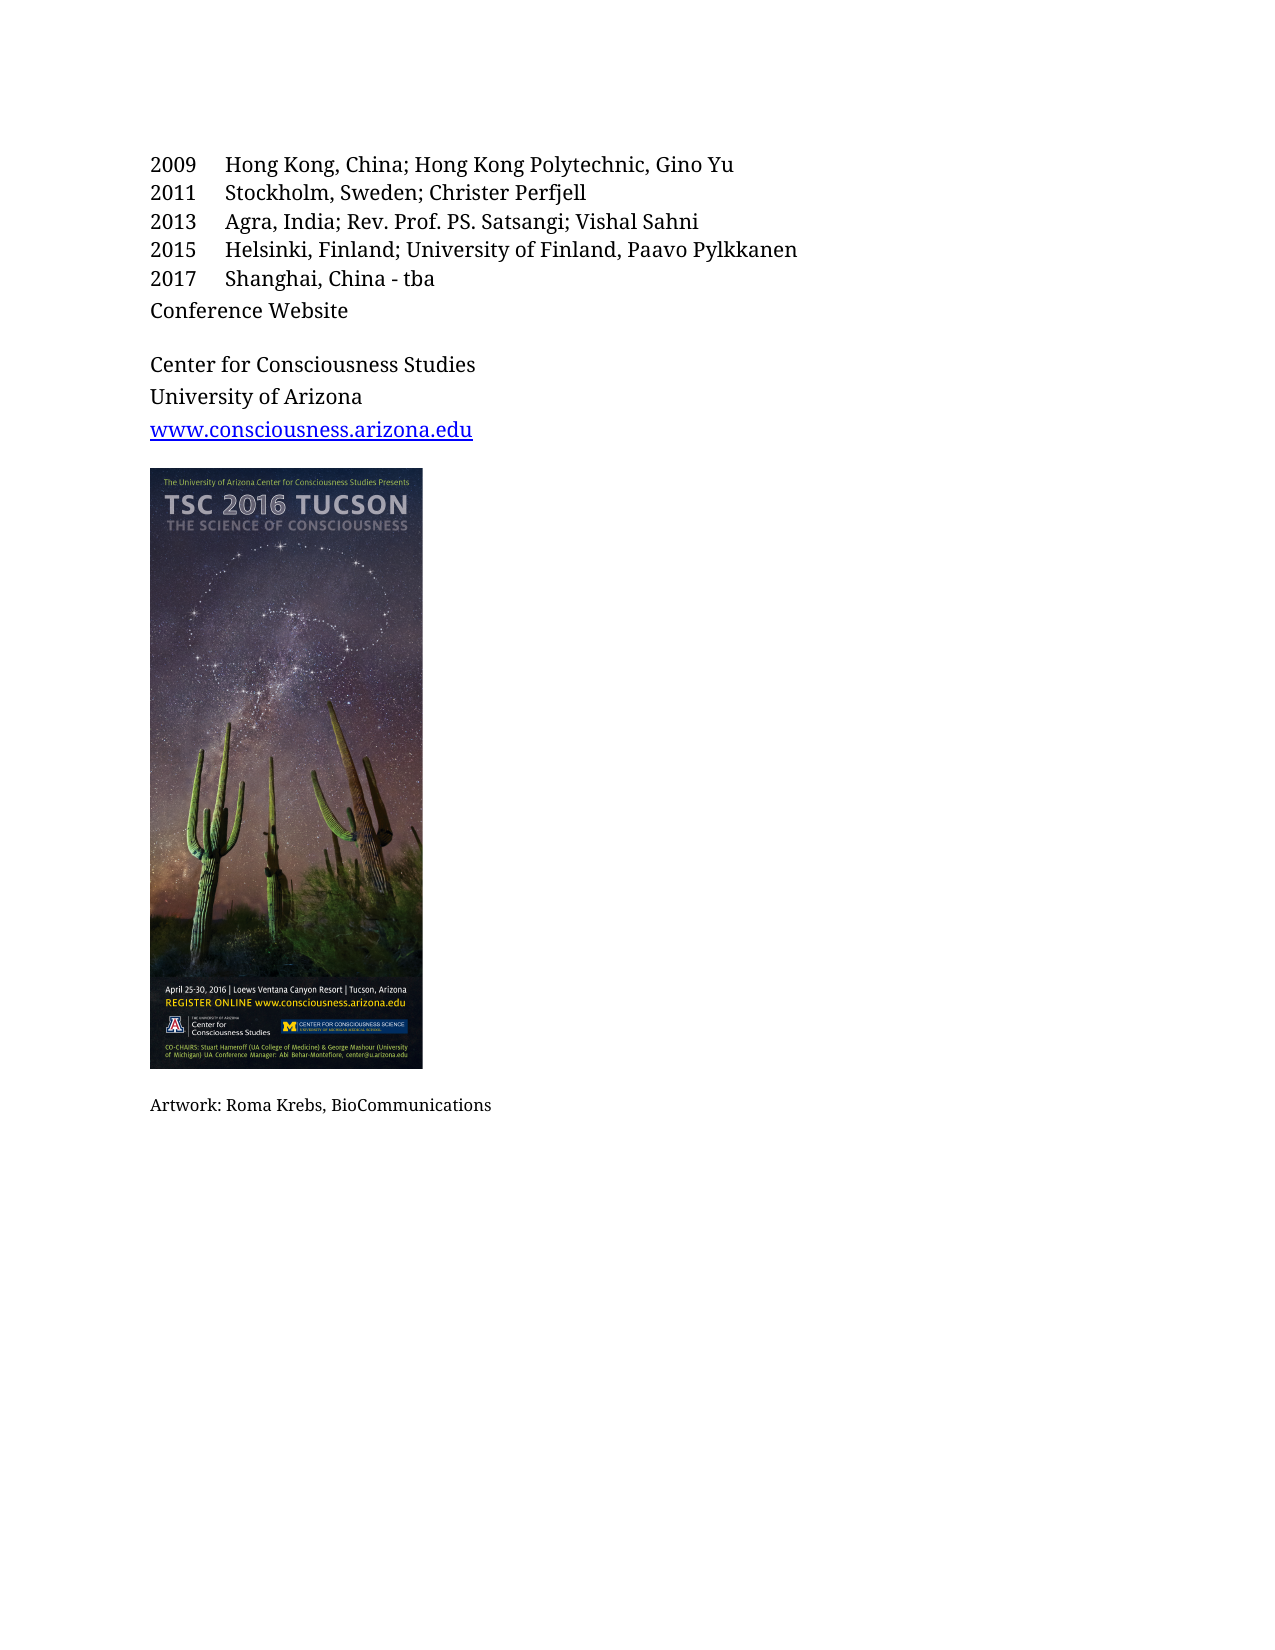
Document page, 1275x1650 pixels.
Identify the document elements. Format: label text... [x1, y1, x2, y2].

picture [150, 468, 423, 1069]
text 2009 Hong Kong, China; Hong Kong Polytechnic, Gino Yu [150, 150, 1125, 178]
text Artwork: Roma Krebs, BioCommunications [150, 1093, 1125, 1116]
text Center for Consciousness Studies [150, 350, 1125, 378]
text 2017 Shanghai, China - tba [150, 264, 1125, 292]
text Conference Website [150, 296, 1125, 325]
text 2015 Helsinki, Finland; University of Finland, Paavo Pylkkanen [150, 235, 1125, 264]
text www.consciousness.arizona.edu [150, 415, 1125, 443]
text University of Arizona [150, 382, 1125, 411]
text 2013 Agra, India; Rev. Prof. PS. Satsangi; Vishal Sahni [150, 207, 1125, 235]
text 2011 Stockholm, Sweden; Christer Perfjell [150, 178, 1125, 207]
